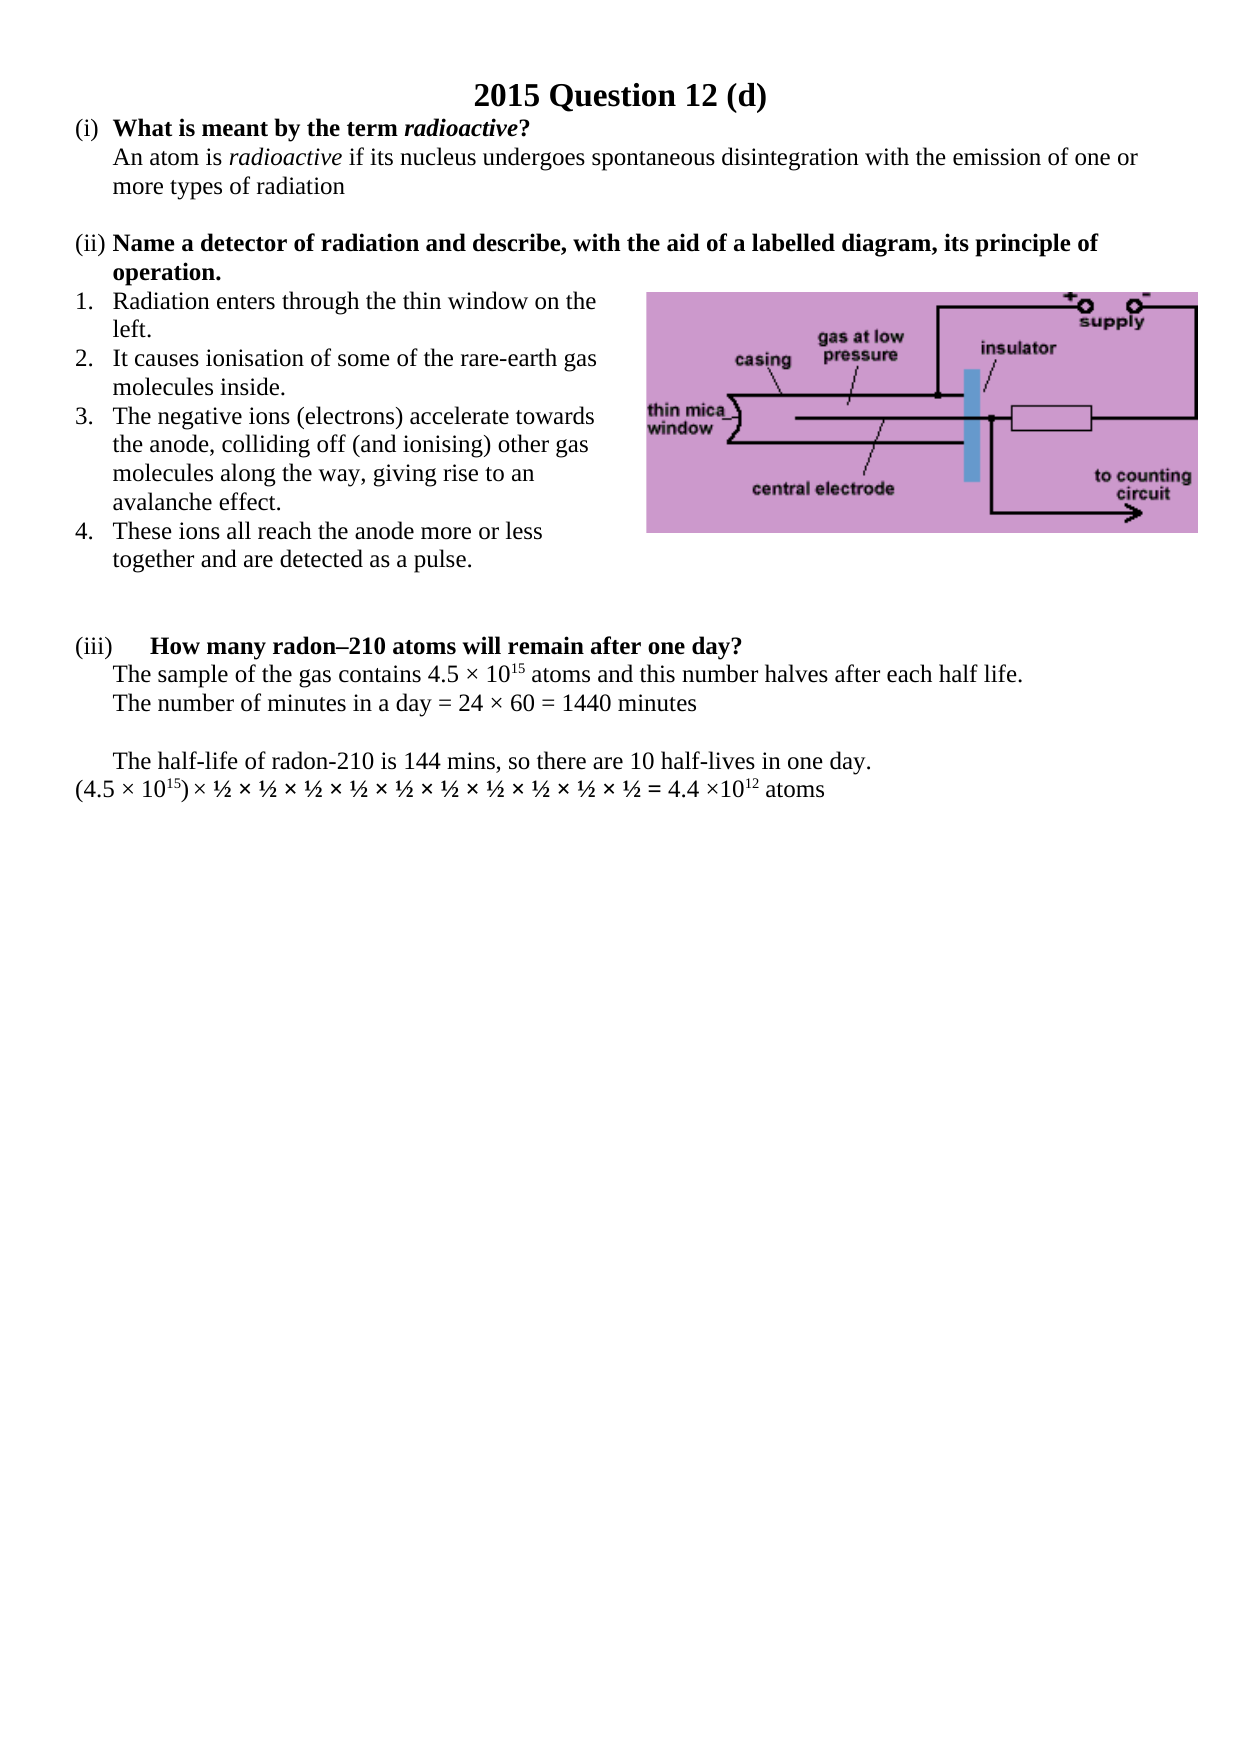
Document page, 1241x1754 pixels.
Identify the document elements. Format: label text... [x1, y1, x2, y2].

text (4.5 × 1015) × ½ × ½ × ½ × ½ × ½ × ½ × ½ × ½ × ½ × ½ = 4.4 ×1012 atoms [75, 774, 1165, 803]
list Radiation enters through the thin window on the left. [75, 286, 1165, 343]
list How many radon–210 atoms will remain after one day? The sample of the gas contains 4.5 × 1015 atoms and this number halves after each half life. [75, 631, 1165, 688]
text 2015 Question 12 (d) [75, 75, 1165, 113]
text An atom is radioactive if its nucleus undergoes spontaneous disintegration with the emission of one or more types of radiation [112, 142, 1165, 199]
picture [646, 292, 1198, 533]
text The number of minutes in a day = 24 × 60 = 1440 minutes [112, 688, 1165, 717]
list The negative ions (electrons) accelerate towards the anode, colliding off (and ionising) other gas molecules along the way, giving rise to an avalanche effect. [75, 401, 646, 516]
list These ions all reach the anode more or less together and are detected as a pulse. [75, 516, 1165, 573]
text The half-life of radon-210 is 144 mins, so there are 10 half-lives in one day. [112, 746, 1165, 774]
list Name a detector of radiation and describe, with the aid of a labelled diagram, its principle of operation. [75, 228, 1165, 286]
list What is meant by the term radioactive? [75, 113, 1165, 142]
list It causes ionisation of some of the rare-earth gas molecules inside. [75, 343, 646, 401]
